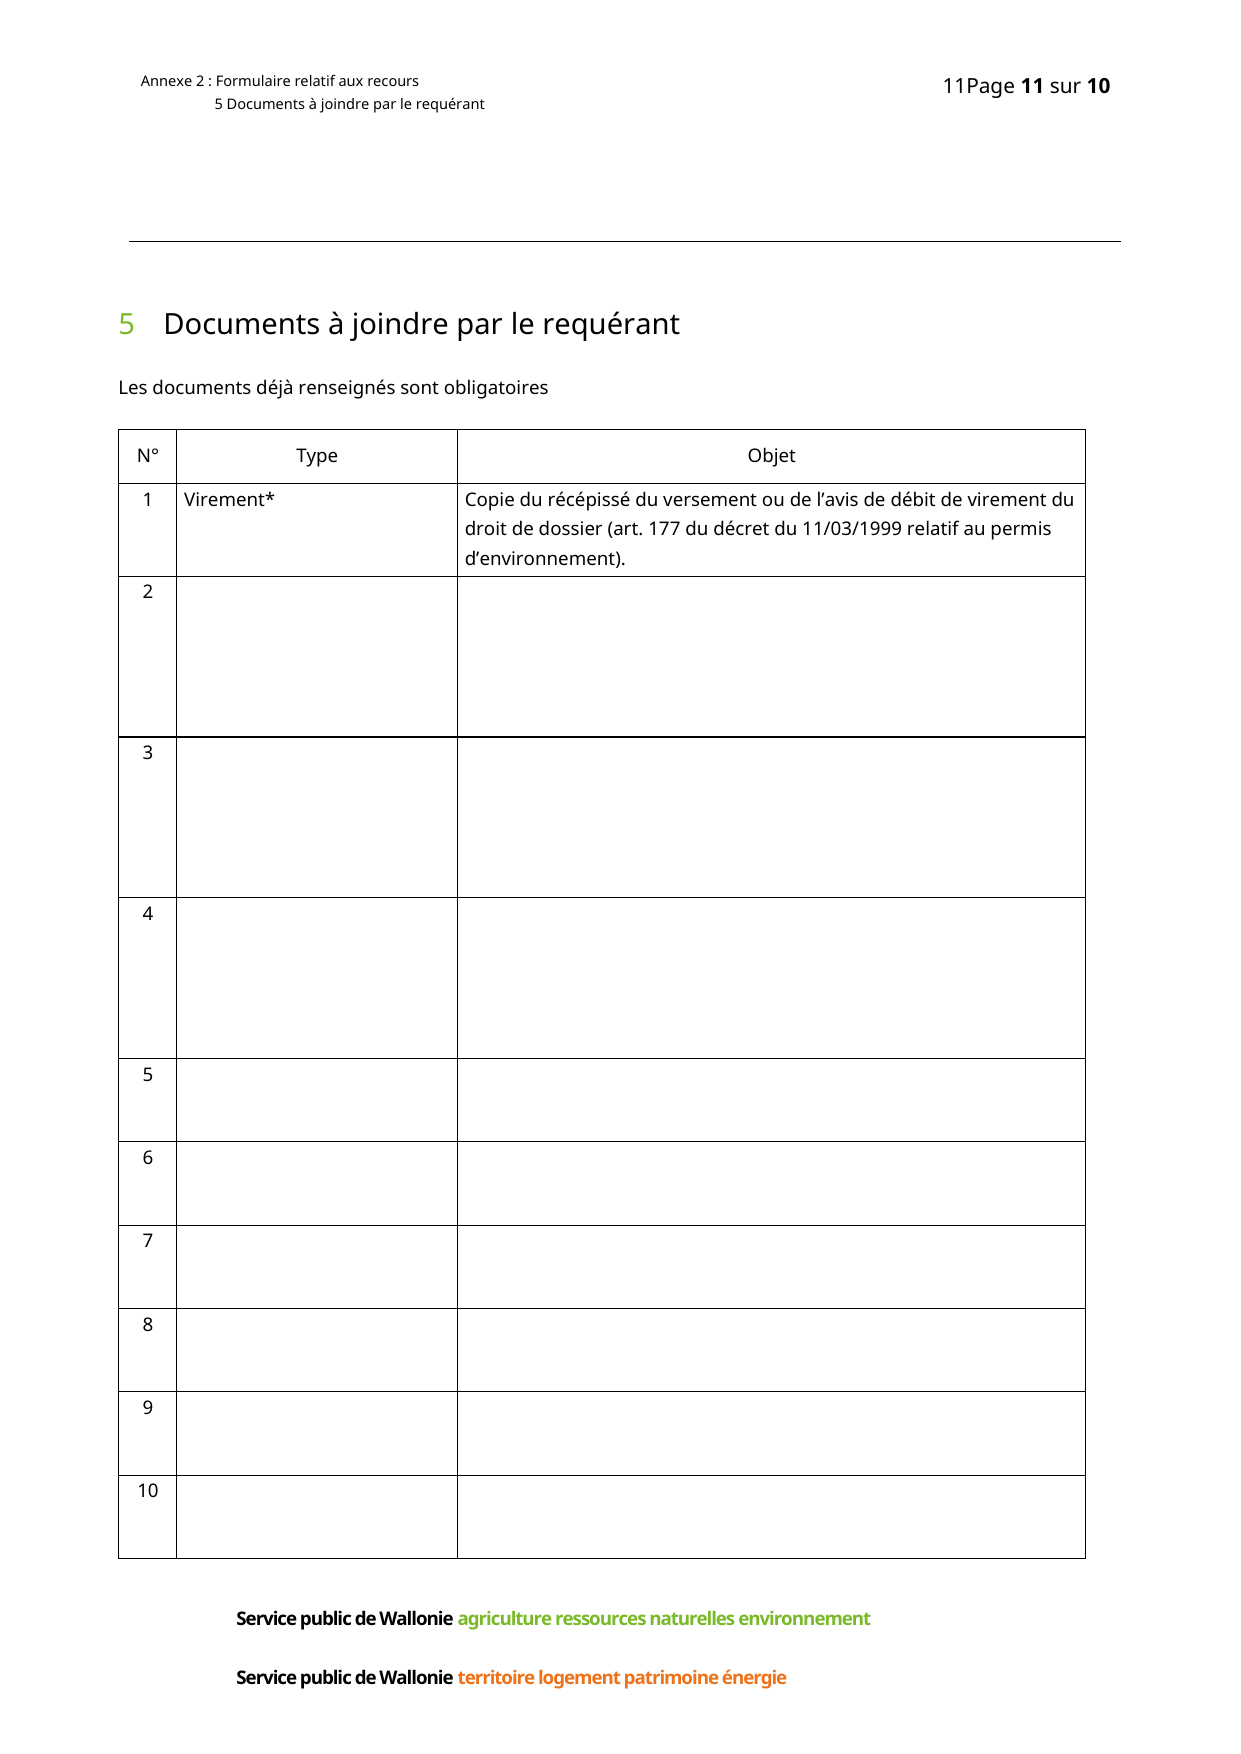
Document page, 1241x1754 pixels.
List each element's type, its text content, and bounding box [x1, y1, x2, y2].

table_cell 4 [119, 898, 176, 1058]
table_cell [177, 1226, 457, 1308]
table_cell 10 [119, 1476, 176, 1558]
table_cell 7 [119, 1226, 176, 1308]
table_cell [458, 738, 1085, 897]
table_cell 8 [119, 1309, 176, 1391]
table_cell Copie du récépissé du versement ou de l’avis de débit de virement du droit de dossier (art. 177 du décret du 11/03/1999 relatif au permis d’environnement). [458, 484, 1085, 576]
table_cell 3 [119, 738, 176, 897]
table_cell [458, 1309, 1085, 1391]
table_cell 6 [119, 1142, 176, 1224]
table_cell [177, 1476, 457, 1558]
table_header N° [119, 430, 176, 483]
table_cell [458, 898, 1085, 1058]
table_header Type [177, 430, 457, 483]
table_cell Virement* [177, 484, 457, 576]
table_cell 2 [119, 577, 176, 736]
table_cell [458, 577, 1085, 736]
table_cell [177, 898, 457, 1058]
table_cell [458, 1226, 1085, 1308]
table_cell [177, 1059, 457, 1141]
table_cell [458, 1142, 1085, 1224]
table_cell [177, 1142, 457, 1224]
table_header Objet [458, 430, 1085, 483]
table_cell [177, 577, 457, 736]
table_cell [458, 1059, 1085, 1141]
table_cell 1 [119, 484, 176, 576]
table_cell [177, 1309, 457, 1391]
subtitle Documents à joindre par le requérant [118, 304, 1122, 343]
table_cell 9 [119, 1392, 176, 1474]
table_cell [177, 1392, 457, 1474]
table_cell 5 [119, 1059, 176, 1141]
text Les documents déjà renseignés sont obligatoires [118, 374, 1122, 400]
table_cell [177, 738, 457, 897]
table_cell [458, 1476, 1085, 1558]
table_cell [458, 1392, 1085, 1474]
